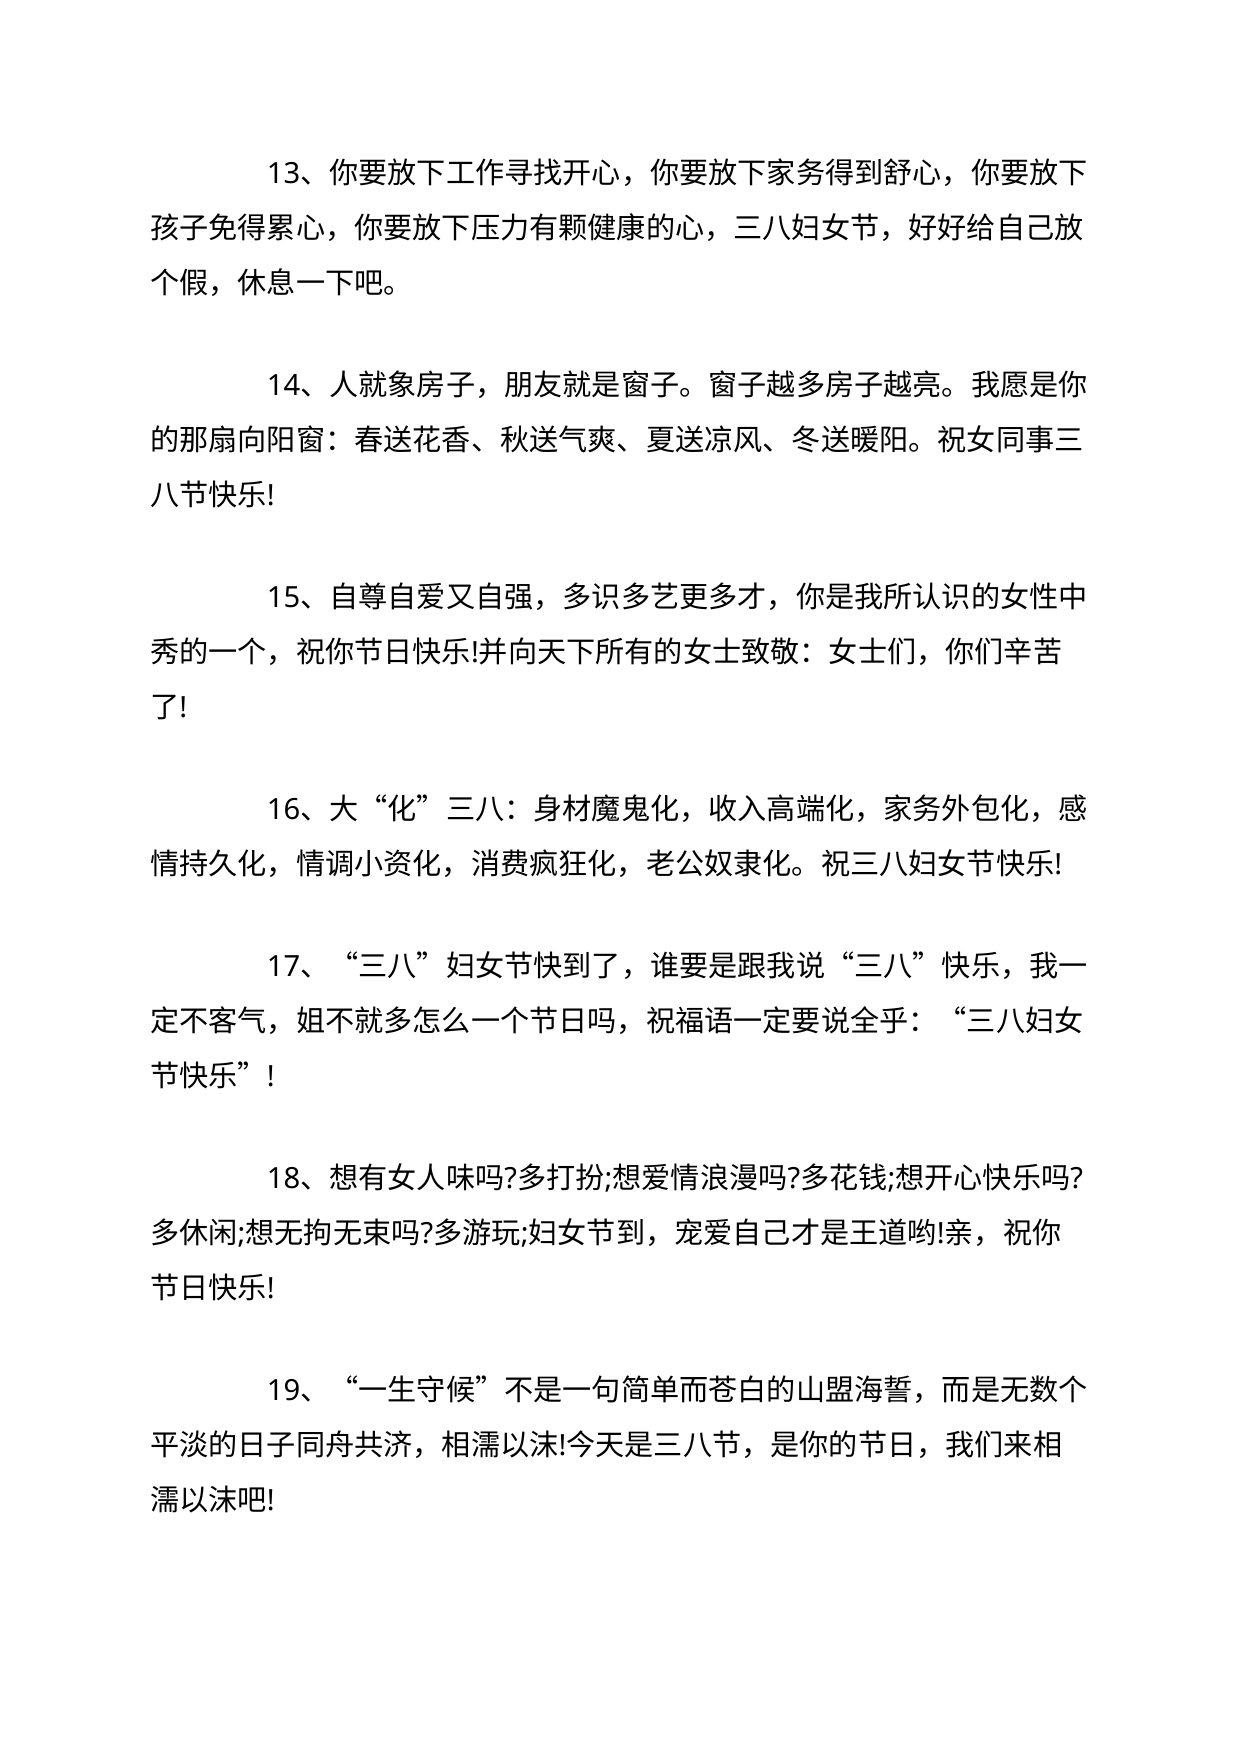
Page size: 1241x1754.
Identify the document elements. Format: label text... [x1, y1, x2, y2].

text 18、想有女人味吗?多打扮;想爱情浪漫吗?多花钱;想开心快乐吗?多休闲;想无拘无束吗?多游玩;妇女节到，宠爱自己才是王道哟!亲，祝你节日快乐! [150, 1154, 1090, 1307]
text 14、人就象房子，朋友就是窗子。窗子越多房子越亮。我愿是你的那扇向阳窗：春送花香、秋送气爽、夏送凉风、冬送暖阳。祝女同事三八节快乐! [150, 362, 1090, 514]
text 19、“一生守候”不是一句简单而苍白的山盟海誓，而是无数个平淡的日子同舟共济，相濡以沫!今天是三八节，是你的节日，我们来相濡以沫吧! [150, 1366, 1090, 1519]
text 13、你要放下工作寻找开心，你要放下家务得到舒心，你要放下孩子免得累心，你要放下压力有颗健康的心，三八妇女节，好好给自己放个假，休息一下吧。 [150, 150, 1090, 302]
text 16、大“化”三八：身材魔鬼化，收入高端化，家务外包化，感情持久化，情调小资化，消费疯狂化，老公奴隶化。祝三八妇女节快乐! [150, 786, 1090, 883]
text 17、“三八”妇女节快到了，谁要是跟我说“三八”快乐，我一定不客气，姐不就多怎么一个节日吗，祝福语一定要说全乎：“三八妇女节快乐”! [150, 942, 1090, 1095]
text 15、自尊自爱又自强，多识多艺更多才，你是我所认识的女性中秀的一个，祝你节日快乐!并向天下所有的女士致敬：女士们，你们辛苦了! [150, 573, 1090, 726]
